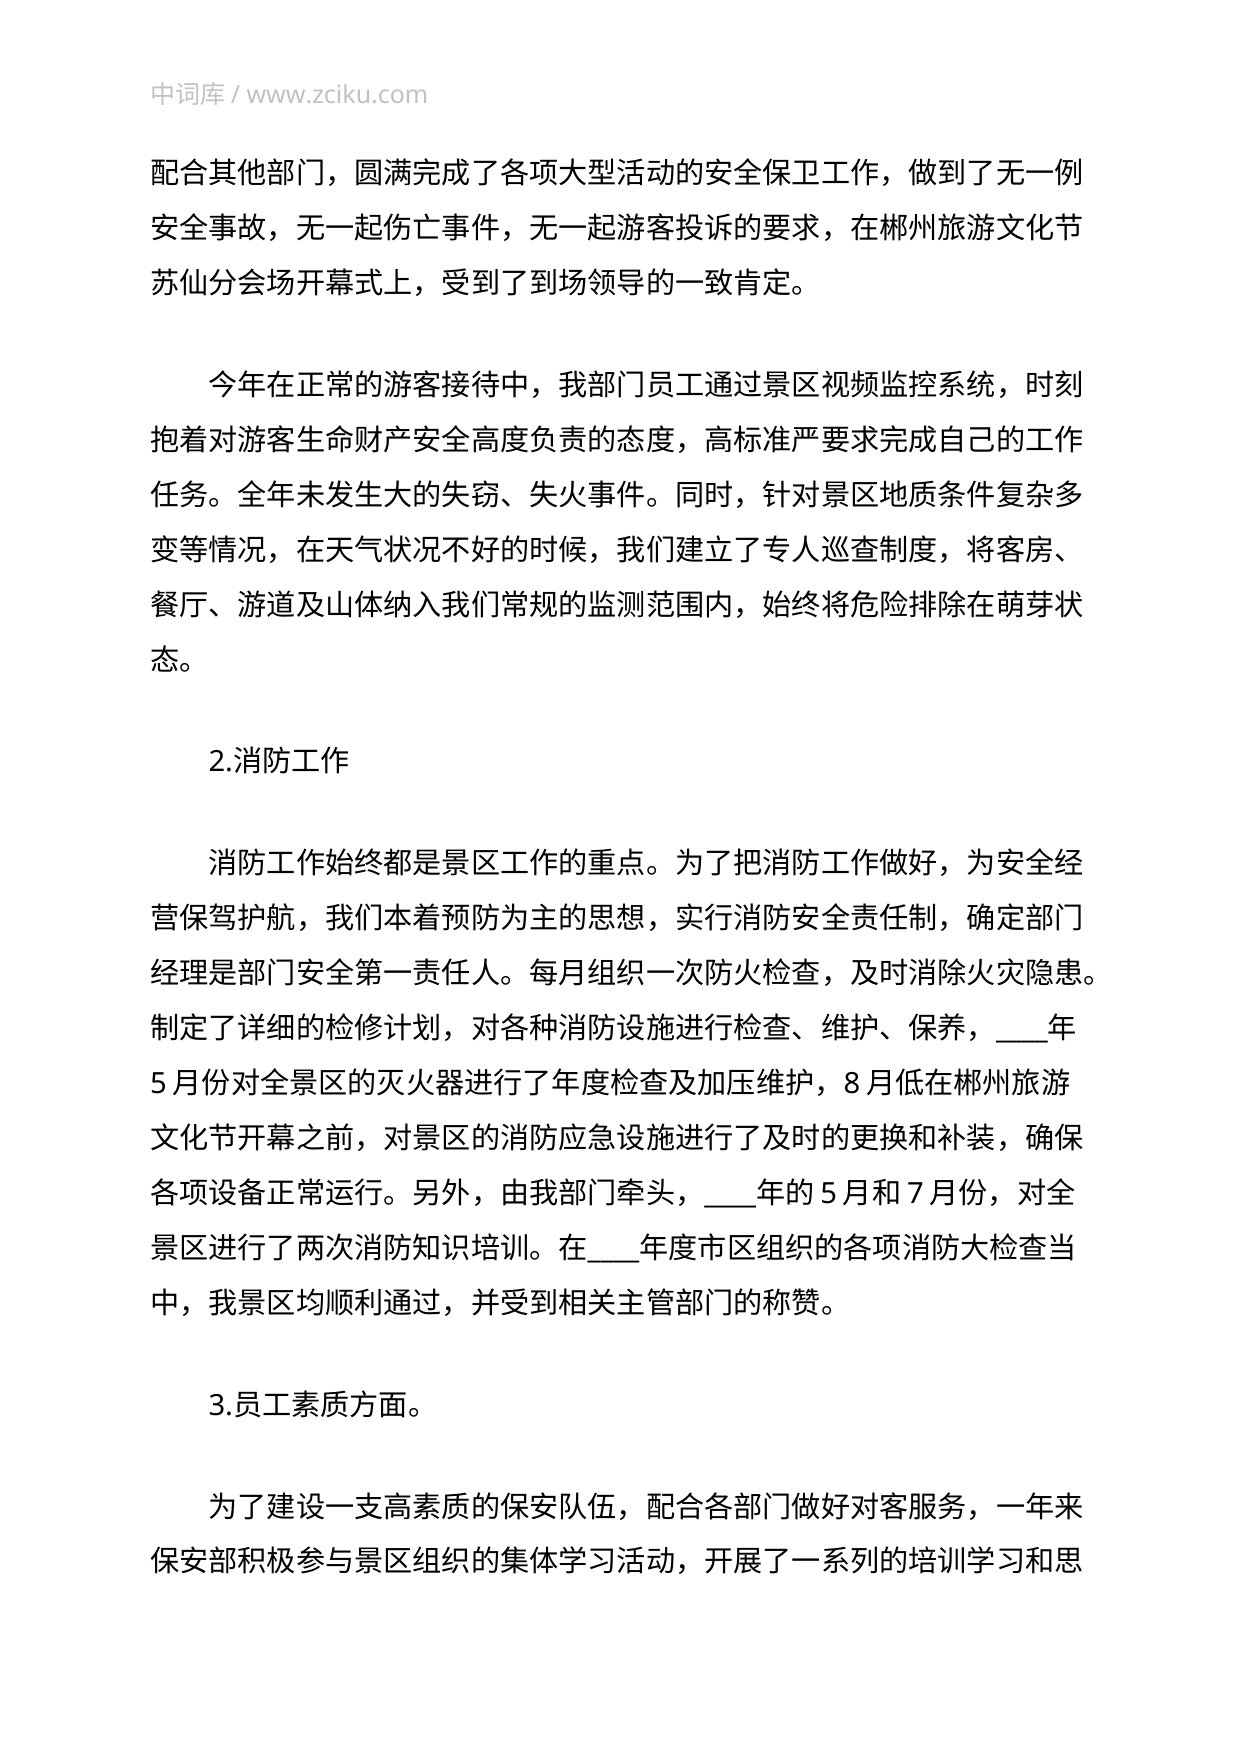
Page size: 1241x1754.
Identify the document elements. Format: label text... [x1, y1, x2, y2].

text 消防工作始终都是景区工作的重点。为了把消防工作做好，为安全经营保驾护航，我们本着预防为主的思想，实行消防安全责任制，确定部门经理是部门安全第一责任人。每月组织一次防火检查，及时消除火灾隐患。制定了详细的检修计划，对各种消防设施进行检查、维护、保养，____年5月份对全景区的灭火器进行了年度检查及加压维护，8月低在郴州旅游文化节开幕之前，对景区的消防应急设施进行了及时的更换和补装，确保各项设备正常运行。另外，由我部门牵头，____年的5月和7月份，对全景区进行了两次消防知识培训。在____年度市区组织的各项消防大检查当中，我景区均顺利通过，并受到相关主管部门的称赞。 [150, 840, 1090, 1322]
text 2.消防工作 [150, 738, 1090, 780]
text 今年在正常的游客接待中，我部门员工通过景区视频监控系统，时刻抱着对游客生命财产安全高度负责的态度，高标准严要求完成自己的工作任务。全年未发生大的失窃、失火事件。同时，针对景区地质条件复杂多变等情况，在天气状况不好的时候，我们建立了专人巡查制度，将客房、餐厅、游道及山体纳入我们常规的监测范围内，始终将危险排除在萌芽状态。 [150, 362, 1090, 678]
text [150, 150, 1090, 302]
text 3.员工素质方面。 [150, 1381, 1090, 1423]
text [150, 1483, 1090, 1580]
